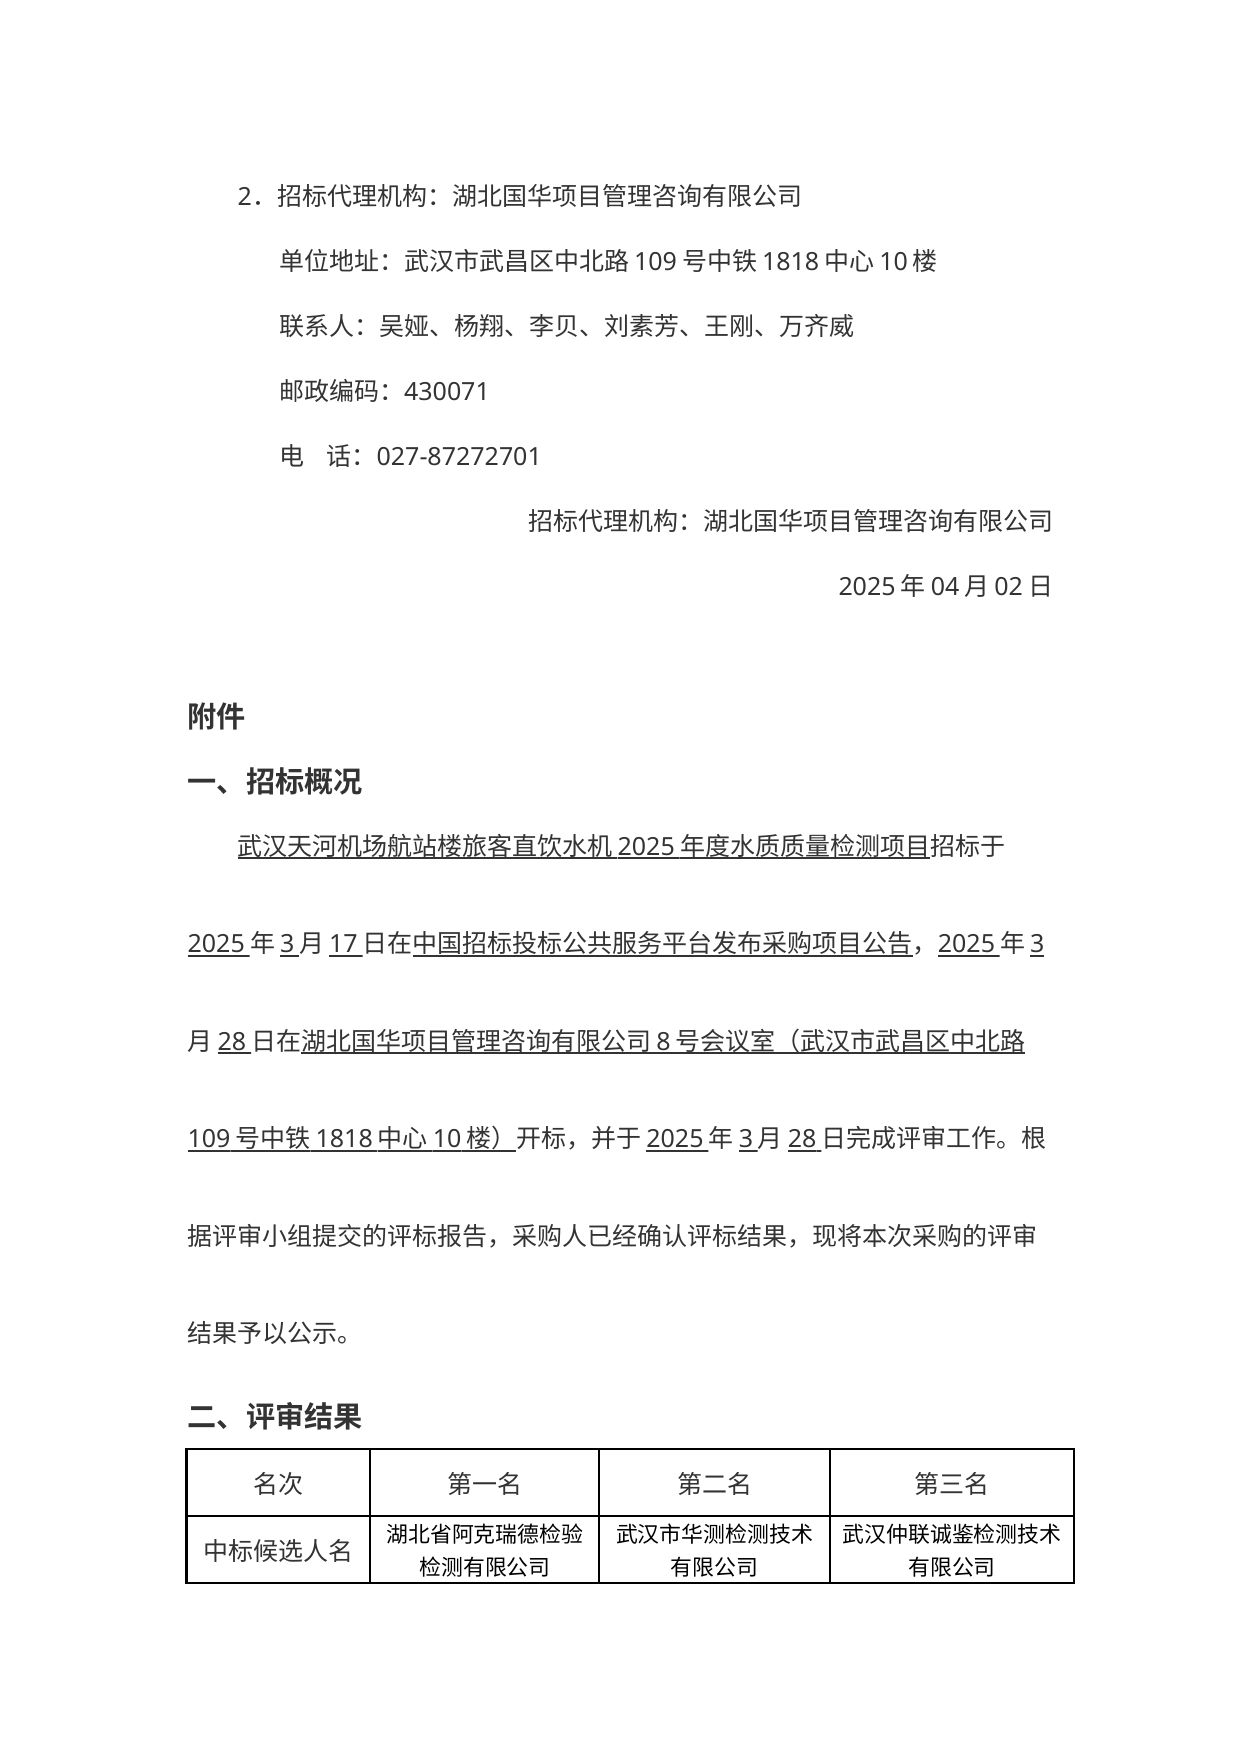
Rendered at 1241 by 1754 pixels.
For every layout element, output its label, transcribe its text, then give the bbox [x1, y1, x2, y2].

text 电 话：027-87272701 [187, 422, 1053, 487]
text 一、招标概况 [187, 747, 1053, 812]
text 二、评审结果 [187, 1383, 1053, 1448]
text 单位地址：武汉市武昌区中北路109号中铁1818中心10楼 [187, 227, 1053, 292]
table_header 第一名 [371, 1450, 598, 1515]
table_cell 武汉市华测检测技术有限公司 [600, 1517, 829, 1582]
table_header 第三名 [831, 1450, 1073, 1515]
text 附件 [187, 682, 1053, 747]
text 2025年04月02日 [187, 552, 1053, 617]
table_header 第二名 [600, 1450, 829, 1515]
table_cell 武汉仲联诚鉴检测技术有限公司 [831, 1517, 1073, 1582]
table_cell 湖北省阿克瑞德检验检测有限公司 [371, 1517, 598, 1582]
text 招标代理机构：湖北国华项目管理咨询有限公司 [187, 487, 1053, 552]
table_cell 中标候选人名称 [188, 1517, 369, 1582]
text 武汉天河机场航站楼旅客直饮水机2025年度水质质量检测项目招标于2025年3月17日在中国招标投标公共服务平台发布采购项目公告，2025年3月28日在湖北国华项目管理咨询有限公司8号会议室（武汉市武昌区中北路109号中铁1818中心10楼）开标，并于2025年3月28日完成评审工作。根据评审小组提交的评标报告，采购人已经确认评标结果，现将本次采购的评审结果予以公示。 [187, 812, 1053, 1364]
table_header 名次 [188, 1450, 369, 1515]
text 2．招标代理机构：湖北国华项目管理咨询有限公司 [187, 162, 1053, 227]
text 联系人：吴娅、杨翔、李贝、刘素芳、王刚、万齐威 [187, 292, 1053, 357]
text 邮政编码：430071 [187, 357, 1053, 422]
